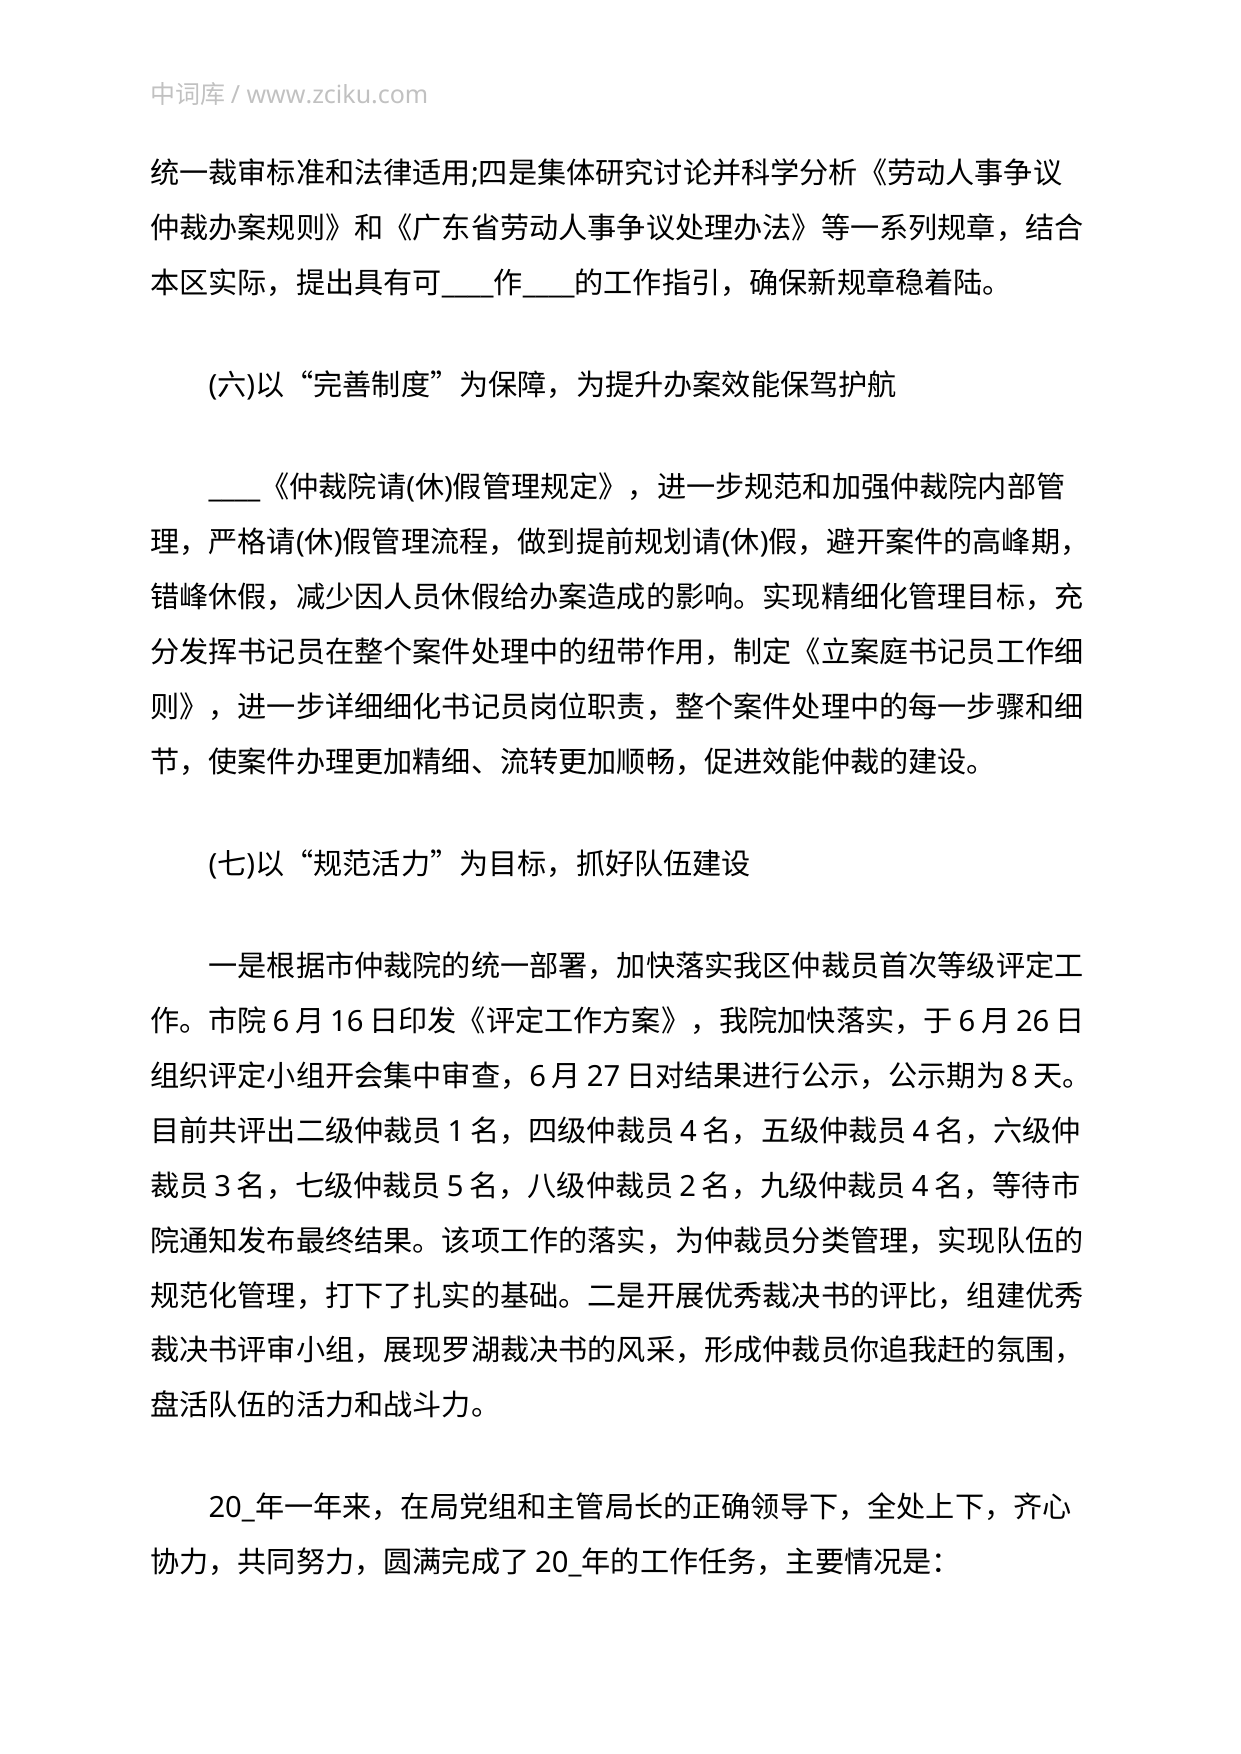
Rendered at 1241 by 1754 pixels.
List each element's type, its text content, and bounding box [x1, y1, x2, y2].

text 一是根据市仲裁院的统一部署，加快落实我区仲裁员首次等级评定工作。市院6月16日印发《评定工作方案》，我院加快落实，于6月26日组织评定小组开会集中审查，6月27日对结果进行公示，公示期为8天。目前共评出二级仲裁员1名，四级仲裁员4名，五级仲裁员4名，六级仲裁员3名，七级仲裁员5名，八级仲裁员2名，九级仲裁员4名，等待市院通知发布最终结果。该项工作的落实，为仲裁员分类管理，实现队伍的规范化管理，打下了扎实的基础。二是开展优秀裁决书的评比，组建优秀裁决书评审小组，展现罗湖裁决书的风采，形成仲裁员你追我赶的氛围，盘活队伍的活力和战斗力。 [150, 942, 1090, 1424]
text (七)以“规范活力”为目标，抓好队伍建设 [150, 840, 1090, 883]
text ____《仲裁院请(休)假管理规定》，进一步规范和加强仲裁院内部管理，严格请(休)假管理流程，做到提前规划请(休)假，避开案件的高峰期，错峰休假，减少因人员休假给办案造成的影响。实现精细化管理目标，充分发挥书记员在整个案件处理中的纽带作用，制定《立案庭书记员工作细则》，进一步详细细化书记员岗位职责，整个案件处理中的每一步骤和细节，使案件办理更加精细、流转更加顺畅，促进效能仲裁的建设。 [150, 464, 1090, 781]
text (六)以“完善制度”为保障，为提升办案效能保驾护航 [150, 362, 1090, 404]
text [150, 150, 1090, 302]
text 20_年一年来，在局党组和主管局长的正确领导下，全处上下，齐心协力，共同努力，圆满完成了20_年的工作任务，主要情况是： [150, 1484, 1090, 1581]
